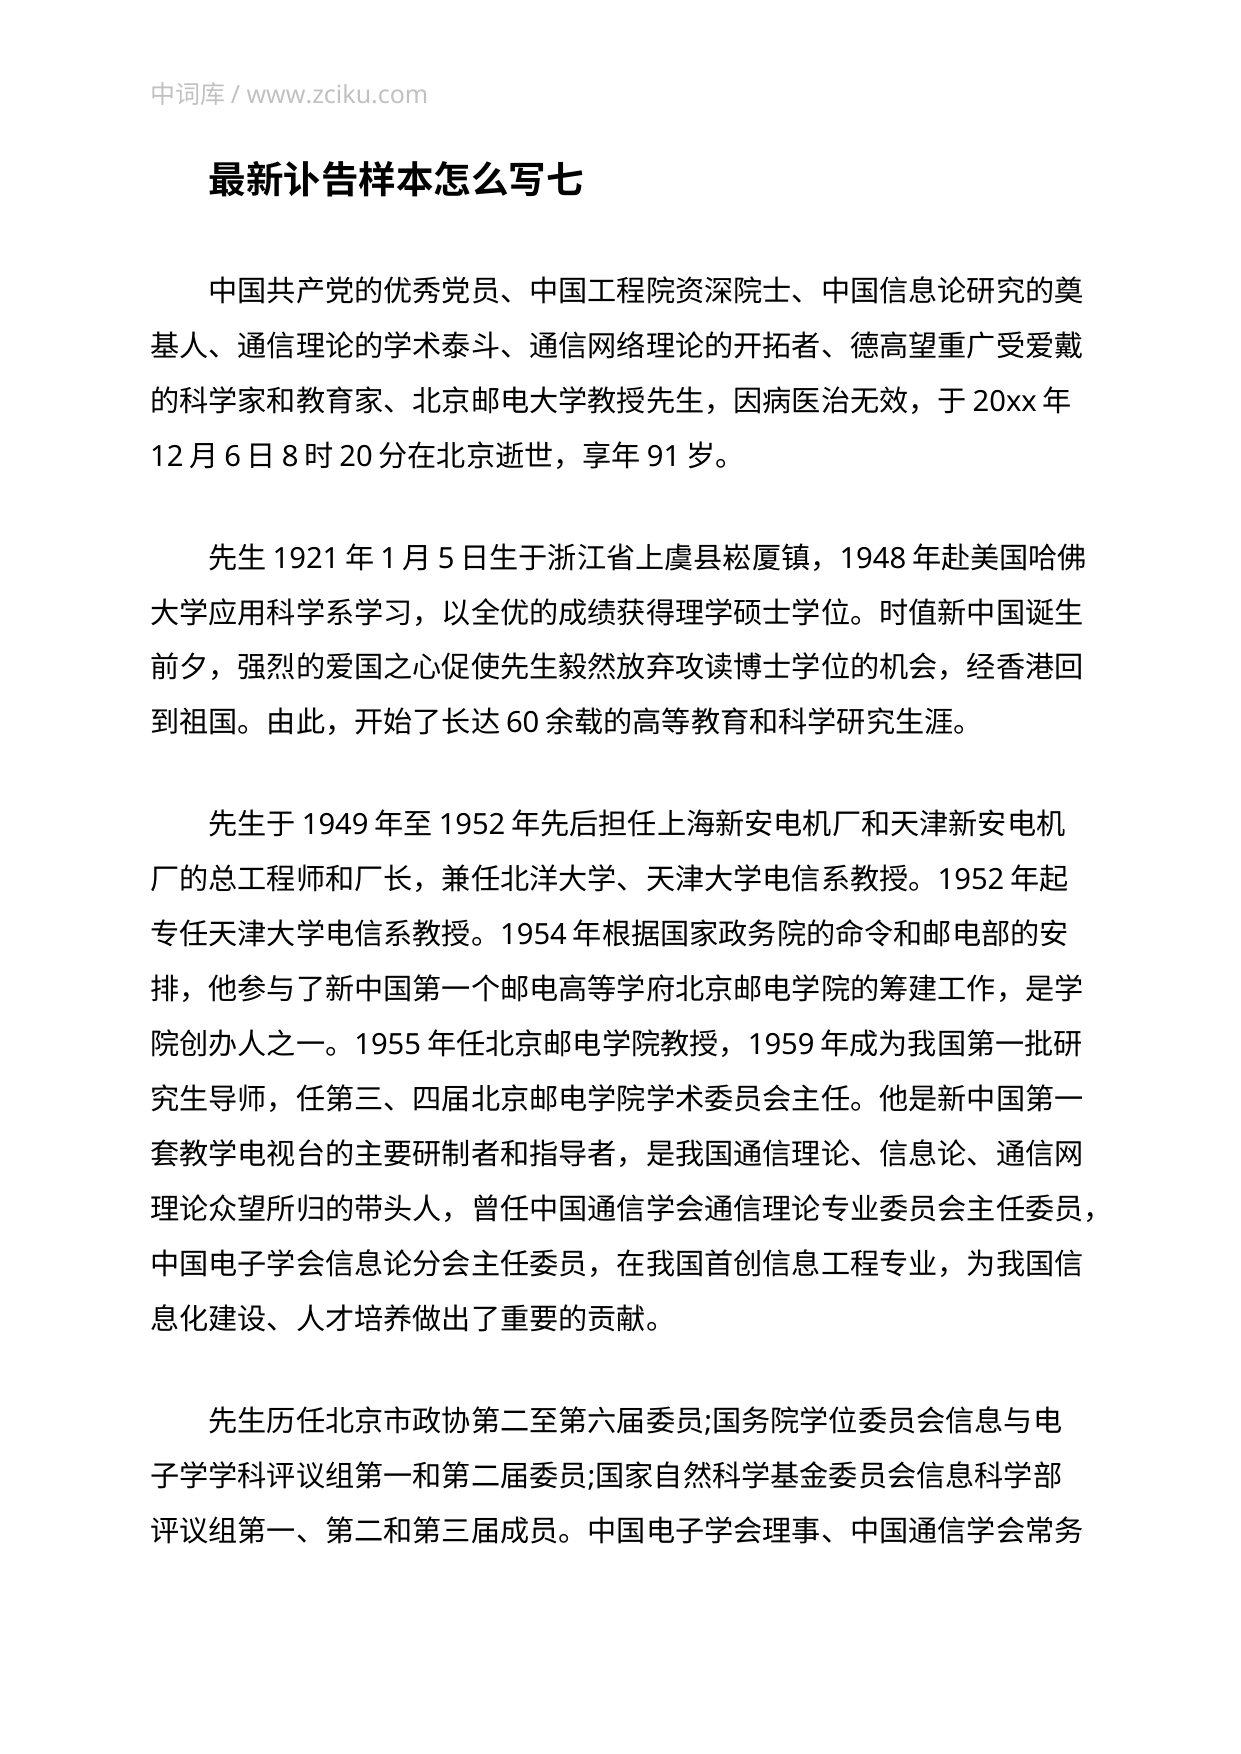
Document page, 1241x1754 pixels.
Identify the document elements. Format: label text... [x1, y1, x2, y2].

text 先生于1949年至1952年先后担任上海新安电机厂和天津新安电机厂的总工程师和厂长，兼任北洋大学、天津大学电信系教授。1952年起专任天津大学电信系教授。1954年根据国家政务院的命令和邮电部的安排，他参与了新中国第一个邮电高等学府北京邮电学院的筹建工作，是学院创办人之一。1955年任北京邮电学院教授，1959年成为我国第一批研究生导师，任第三、四届北京邮电学院学术委员会主任。他是新中国第一套教学电视台的主要研制者和指导者，是我国通信理论、信息论、通信网理论众望所归的带头人，曾任中国通信学会通信理论专业委员会主任委员，中国电子学会信息论分会主任委员，在我国首创信息工程专业，为我国信息化建设、人才培养做出了重要的贡献。 [150, 801, 1090, 1338]
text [150, 1397, 1090, 1549]
text 最新讣告样本怎么写七 [150, 150, 1090, 204]
text 先生1921年1月5日生于浙江省上虞县崧厦镇，1948年赴美国哈佛大学应用科学系学习，以全优的成绩获得理学硕士学位。时值新中国诞生前夕，强烈的爱国之心促使先生毅然放弃攻读博士学位的机会，经香港回到祖国。由此，开始了长达60余载的高等教育和科学研究生涯。 [150, 534, 1090, 741]
text 中国共产党的优秀党员、中国工程院资深院士、中国信息论研究的奠基人、通信理论的学术泰斗、通信网络理论的开拓者、德高望重广受爱戴的科学家和教育家、北京邮电大学教授先生，因病医治无效，于20xx年12月6日8时20分在北京逝世，享年91岁。 [150, 267, 1090, 474]
